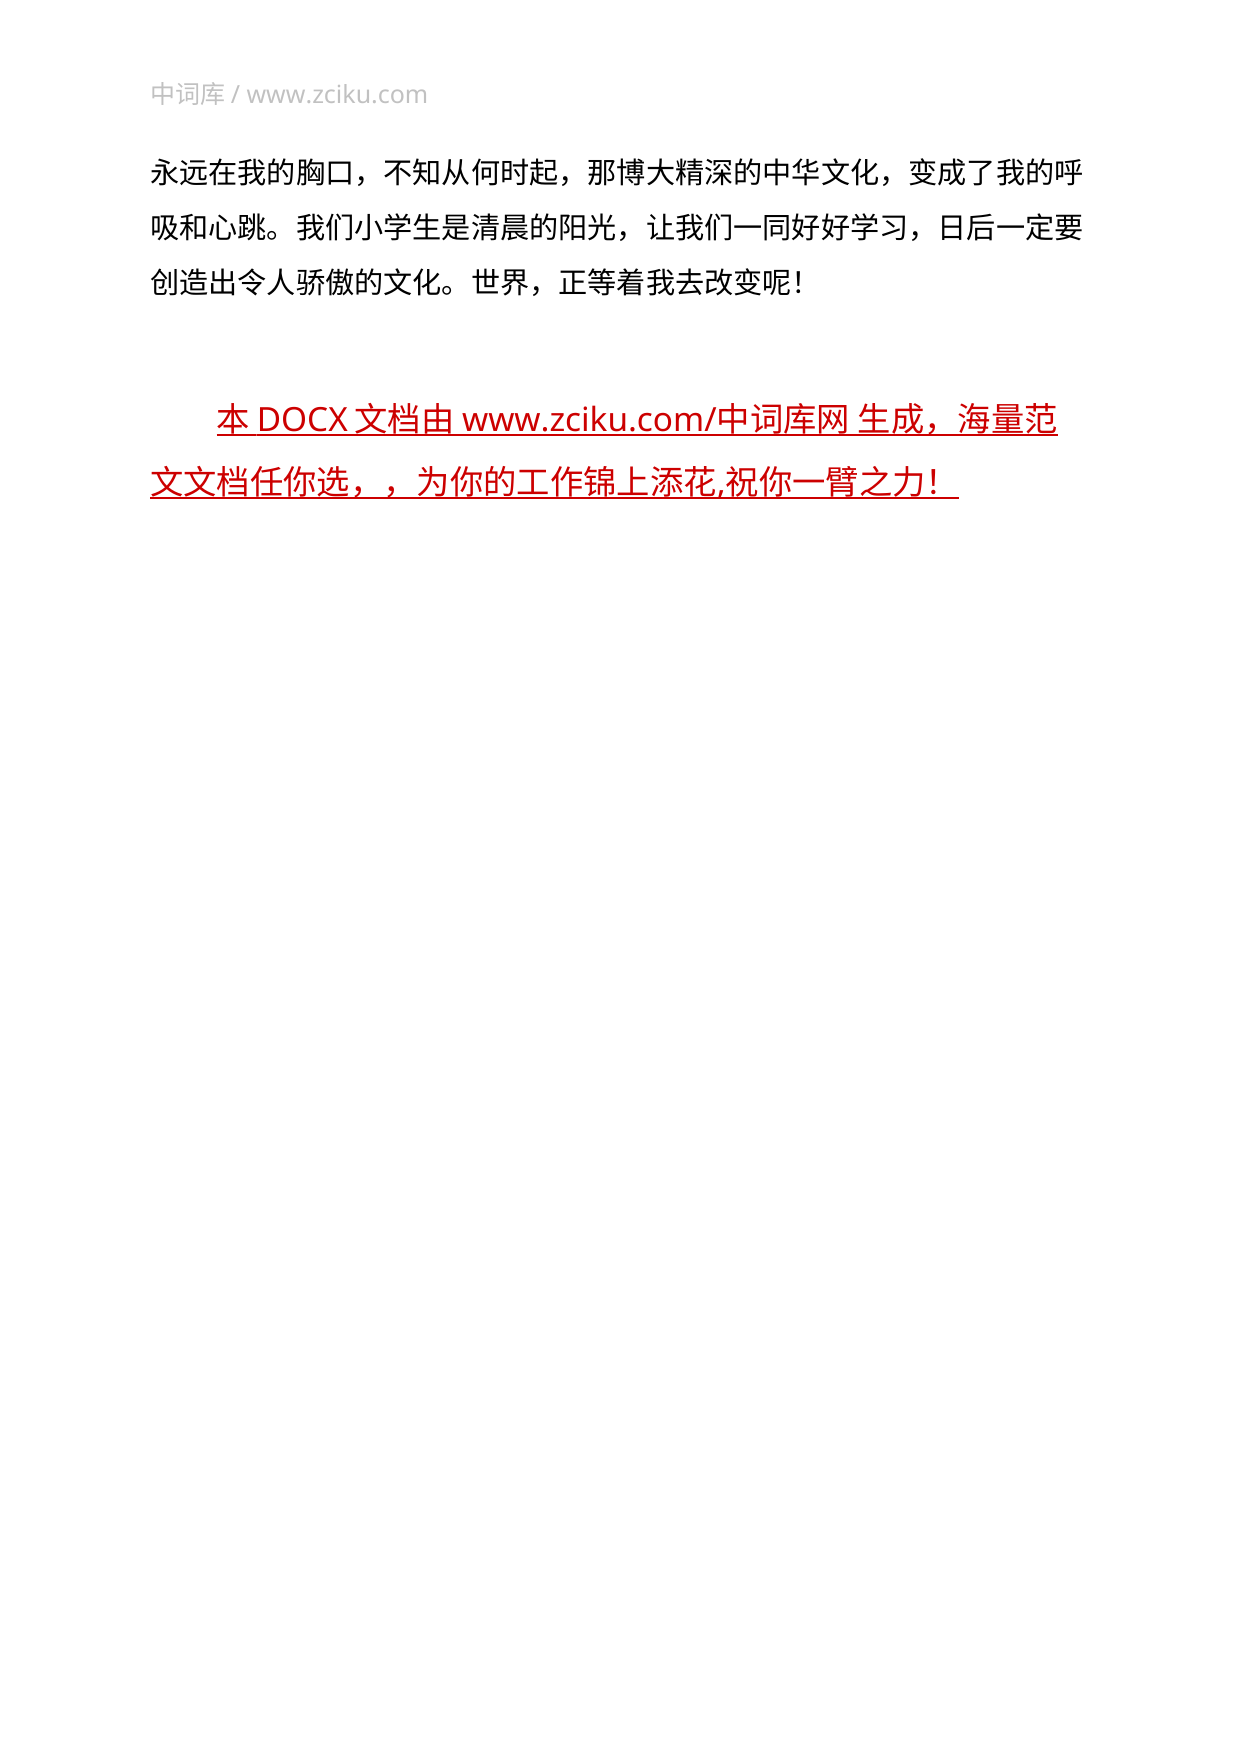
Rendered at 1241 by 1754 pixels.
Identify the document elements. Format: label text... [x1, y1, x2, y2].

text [150, 150, 1090, 302]
text 本DOCX文档由 www.zciku.com/中词库网 生成，海量范文文档任你选，，为你的工作锦上添花,祝你一臂之力！ [150, 393, 1090, 504]
